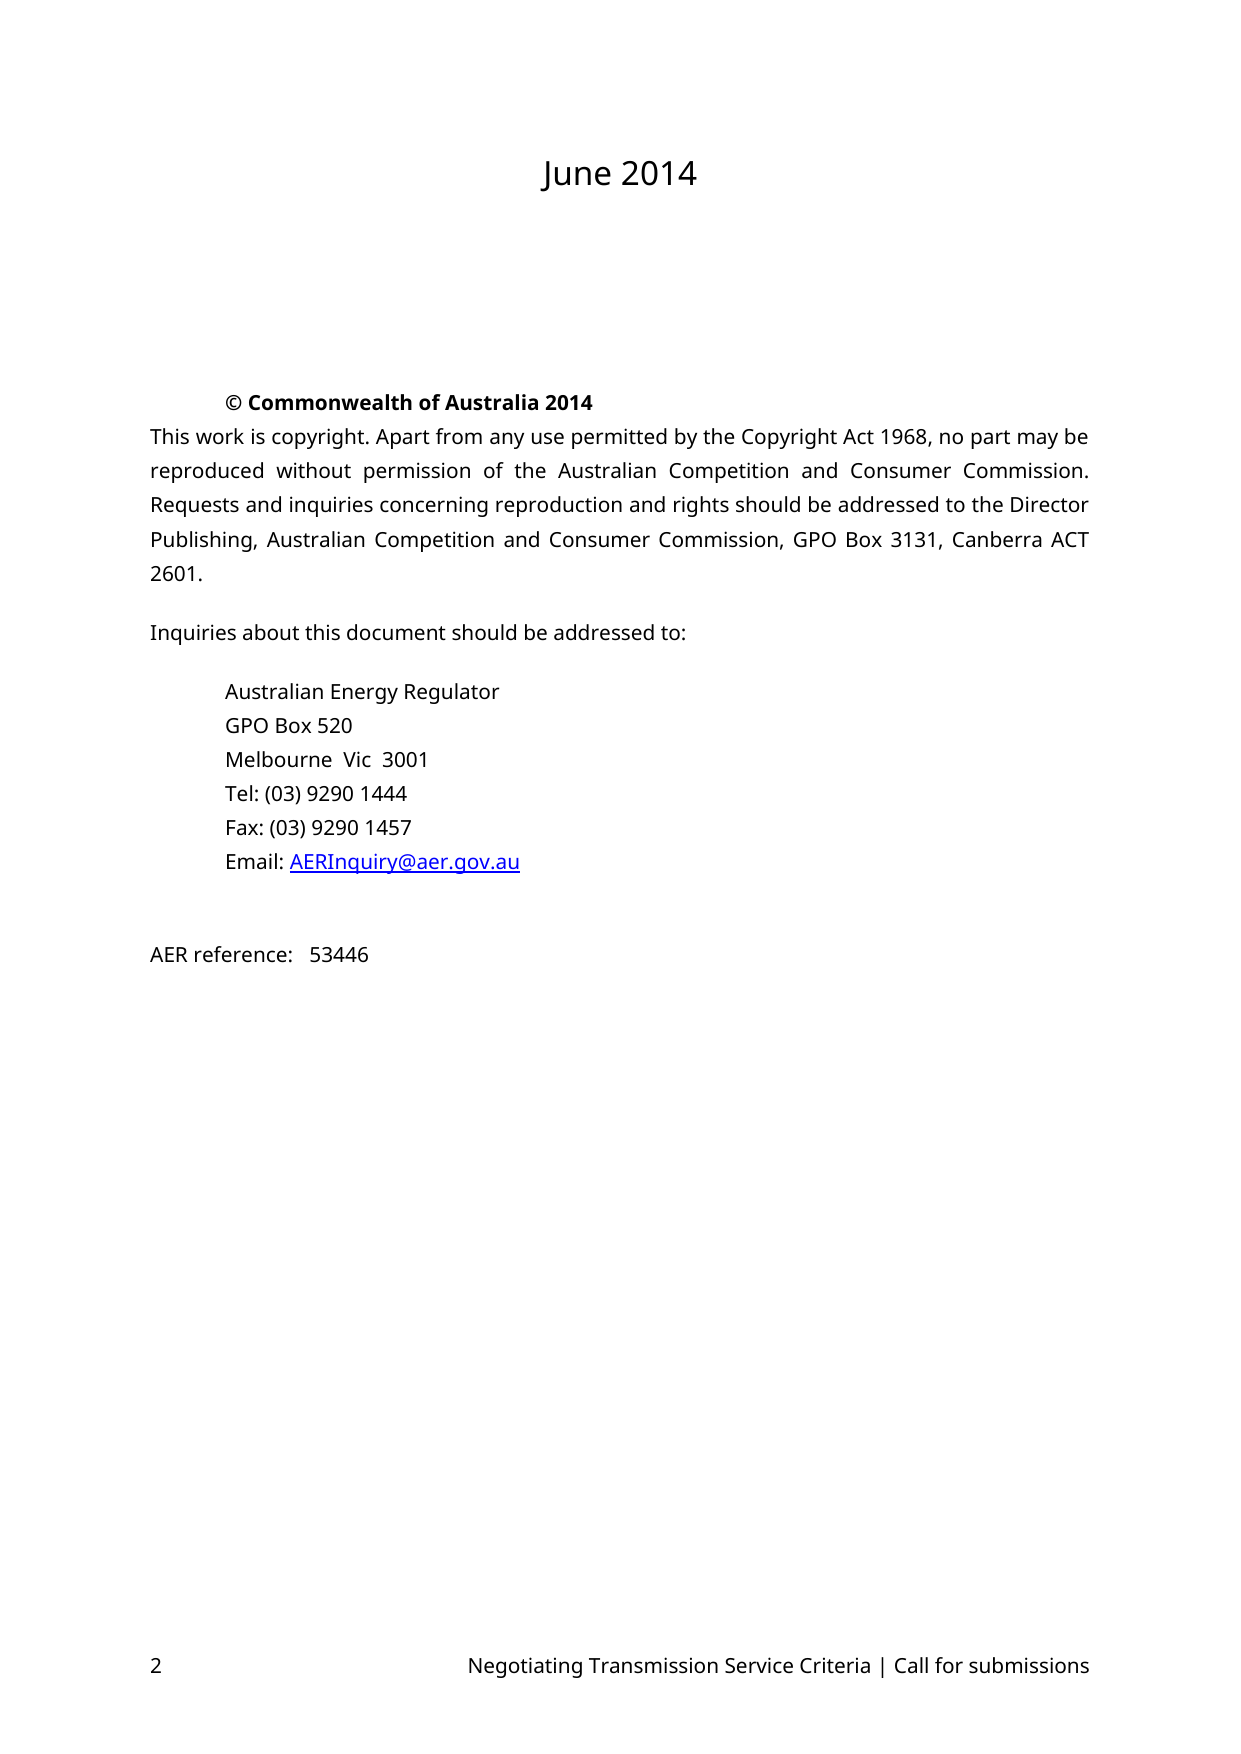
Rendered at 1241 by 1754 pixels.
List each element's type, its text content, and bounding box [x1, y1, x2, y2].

list GPO Box 520 [150, 711, 1090, 739]
list Fax: (03) 9290 1457 [150, 813, 1090, 842]
list Tel: (03) 9290 1444 [150, 779, 1090, 807]
list © Commonwealth of Australia 2014 [150, 388, 1090, 417]
text Inquiries about this document should be addressed to: [150, 618, 1090, 646]
list Melbourne Vic 3001 [150, 745, 1090, 773]
list Email: AERInquiry@aer.gov.au [150, 847, 1090, 876]
text This work is copyright. Apart from any use permitted by the Copyright Act 1968, no part may be reproduced without permission of the Australian Competition and Consumer Commission. Requests and inquiries concerning reproduction and rights should be addressed to the Director Publishing, Australian Competition and Consumer Commission, GPO Box 3131, Canberra ACT 2601. [150, 422, 1090, 587]
title June 2014 [150, 150, 1090, 195]
list Australian Energy Regulator [150, 677, 1090, 705]
text AER reference: 53446 [150, 940, 1090, 969]
